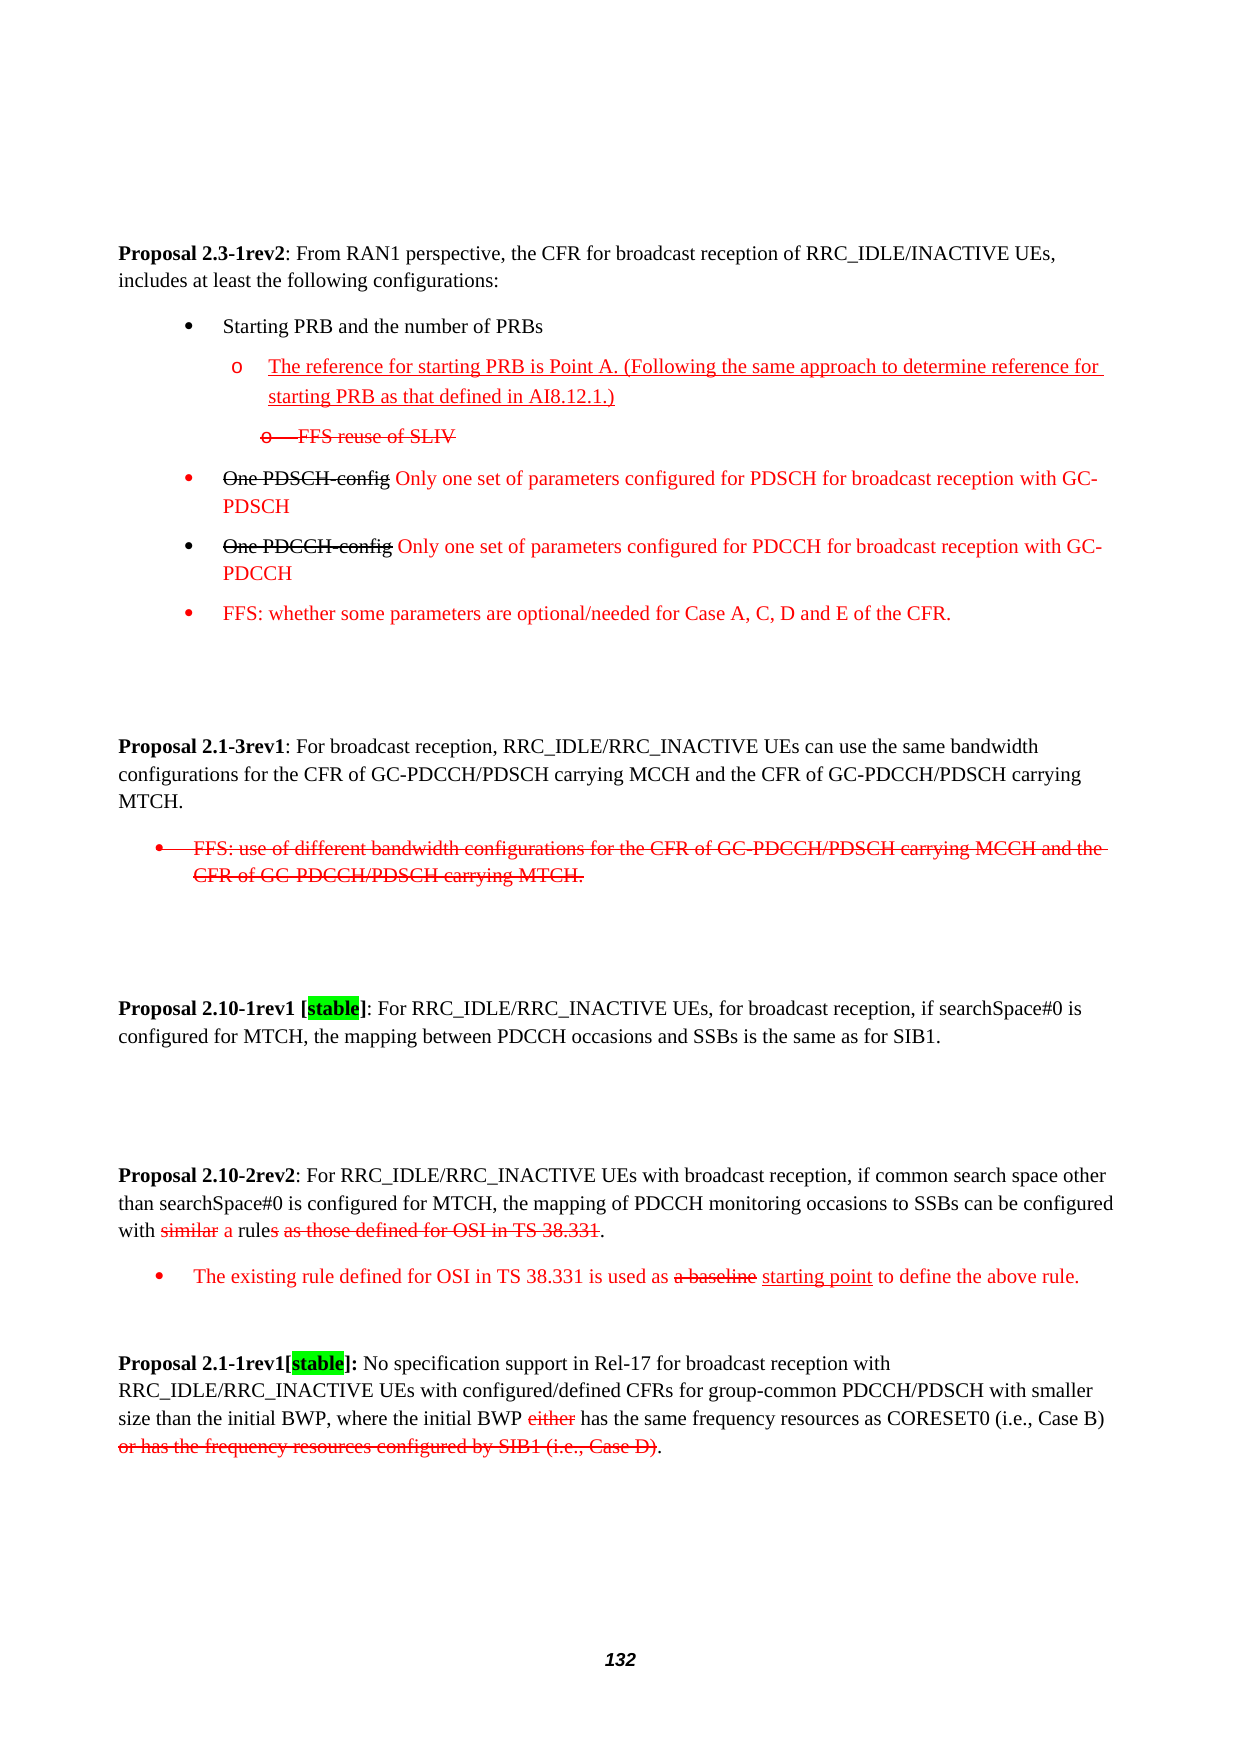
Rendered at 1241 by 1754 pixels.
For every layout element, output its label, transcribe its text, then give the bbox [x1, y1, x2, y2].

list The reference for starting PRB is Point A. (Following the same approach to determine reference for starting PRB as that defined in AI8.12.1.) [231, 354, 1122, 408]
list FFS reuse of SLIV [260, 424, 1122, 449]
list One PDCCH-config Only one set of parameters configured for PDCCH for broadcast reception with GC-PDCCH [185, 534, 1122, 585]
text Proposal 2.10-2rev2: For RRC_IDLE/RRC_INACTIVE UEs with broadcast reception, if common search space other than searchSpace#0 is configured for MTCH, the mapping of PDCCH monitoring occasions to SSBs can be configured with similar a rules as those defined for OSI in TS 38.331. [118, 1163, 1122, 1242]
text Proposal 2.1-1rev1[stable]: No specification support in Rel-17 for broadcast reception with RRC_IDLE/RRC_INACTIVE UEs with configured/defined CFRs for group-common PDCCH/PDSCH with smaller size than the initial BWP, where the initial BWP either has the same frequency resources as CORESET0 (i.e., Case B) or has the frequency resources configured by SIB1 (i.e., Case D). [118, 1351, 1122, 1458]
list One PDSCH-config Only one set of parameters configured for PDSCH for broadcast reception with GC-PDSCH [185, 466, 1122, 518]
text Proposal 2.10-1rev1 [stable]: For RRC_IDLE/RRC_INACTIVE UEs, for broadcast reception, if searchSpace#0 is configured for MTCH, the mapping between PDCCH occasions and SSBs is the same as for SIB1. [118, 996, 1122, 1048]
text Proposal 2.1-3rev1: For broadcast reception, RRC_IDLE/RRC_INACTIVE UEs can use the same bandwidth configurations for the CFR of GC-PDCCH/PDSCH carrying MCCH and the CFR of GC-PDCCH/PDSCH carrying MTCH. [118, 734, 1122, 813]
list FFS: use of different bandwidth configurations for the CFR of GC-PDCCH/PDSCH carrying MCCH and the CFR of GC-PDCCH/PDSCH carrying MTCH. [156, 836, 1122, 887]
list The existing rule defined for OSI in TS 38.331 is used as a baseline starting point to define the above rule. [156, 1264, 1122, 1288]
list Starting PRB and the number of PRBs [185, 314, 1122, 338]
list FFS: whether some parameters are optional/needed for Case A, C, D and E of the CFR. [185, 601, 1122, 625]
text Proposal 2.3-1rev2: From RAN1 perspective, the CFR for broadcast reception of RRC_IDLE/INACTIVE UEs, includes at least the following configurations: [118, 240, 1122, 292]
